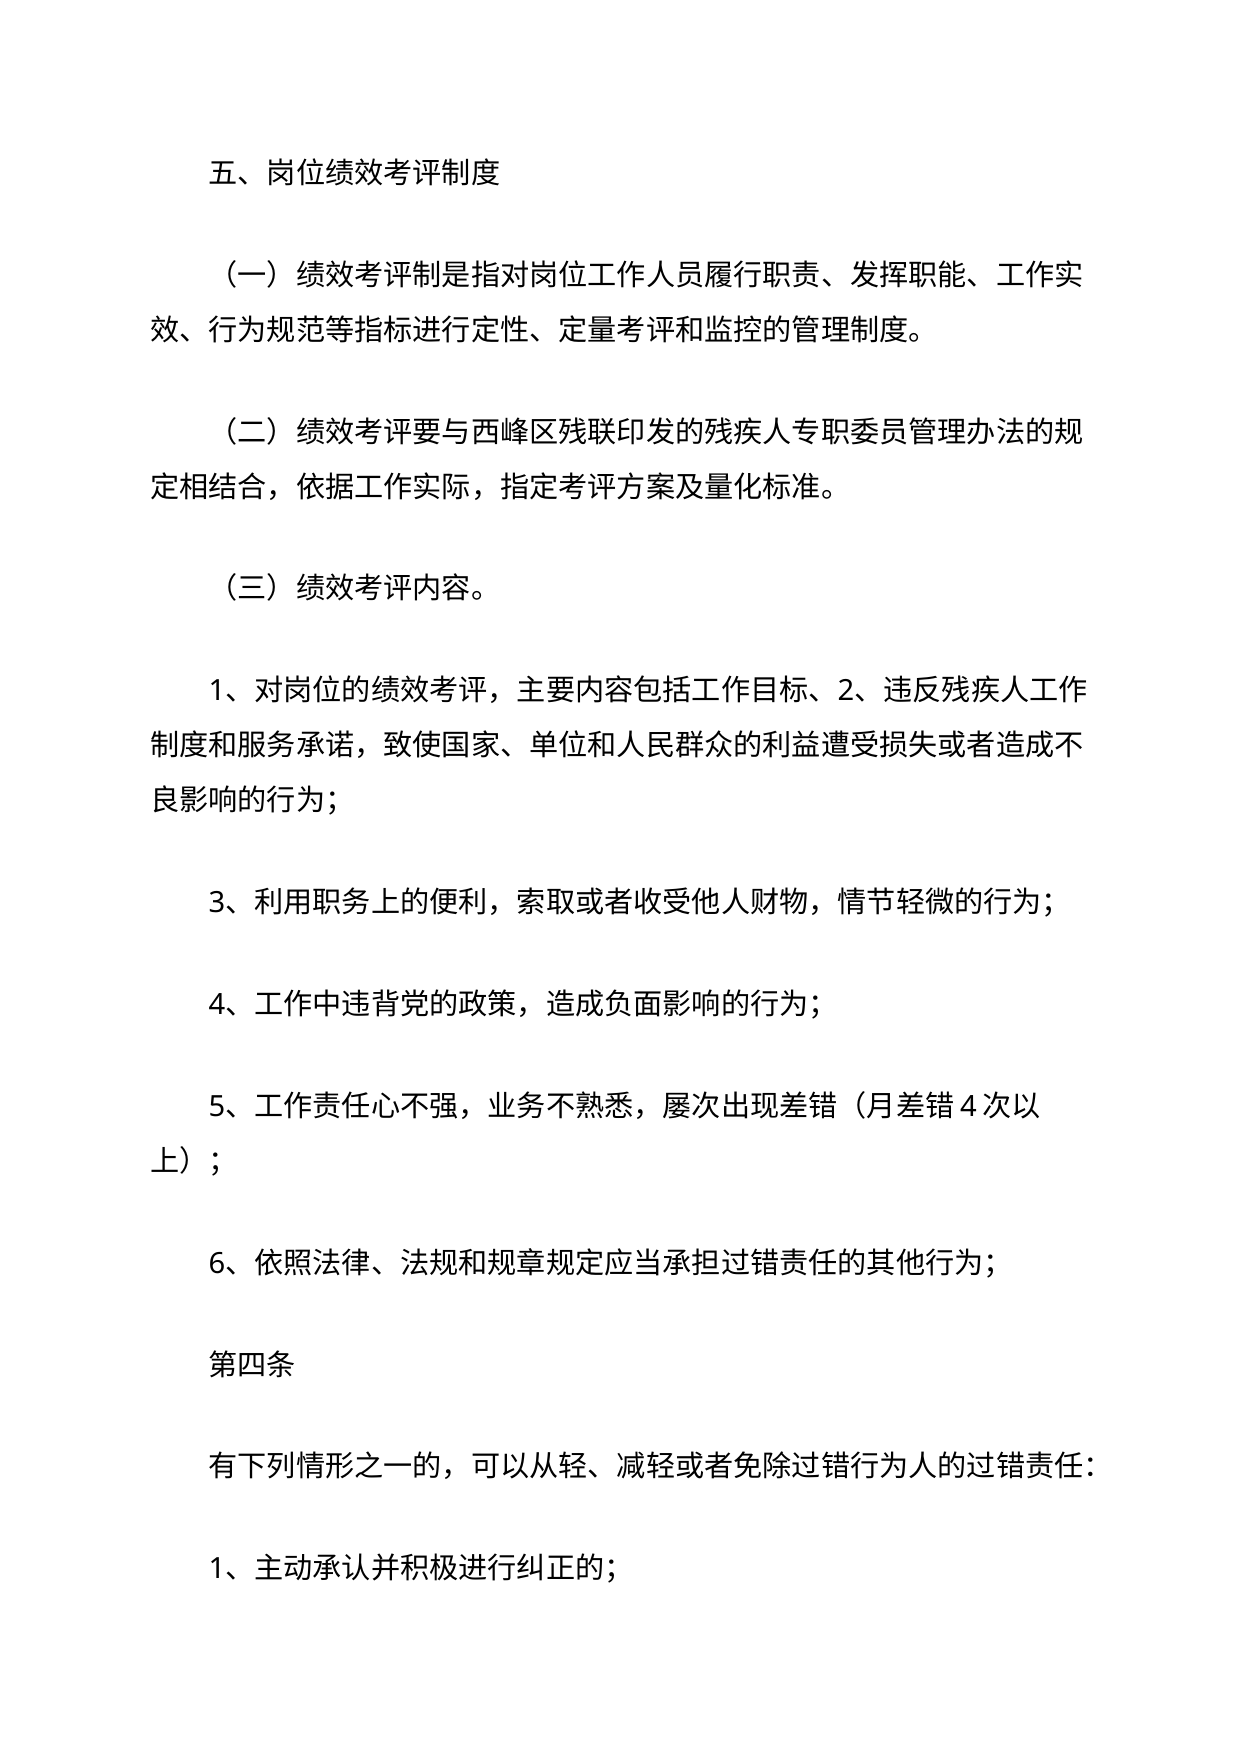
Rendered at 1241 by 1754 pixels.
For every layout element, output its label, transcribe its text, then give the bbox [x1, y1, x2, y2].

text 6、依照法律、法规和规章规定应当承担过错责任的其他行为； [150, 1239, 1090, 1282]
text （三）绩效考评内容。 [150, 565, 1090, 607]
text 第四条 [150, 1341, 1090, 1383]
text 1、对岗位的绩效考评，主要内容包括工作目标、2、违反残疾人工作制度和服务承诺，致使国家、单位和人民群众的利益遭受损失或者造成不良影响的行为； [150, 667, 1090, 819]
text 1、主动承认并积极进行纠正的； [150, 1545, 1090, 1587]
text 4、工作中违背党的政策，造成负面影响的行为； [150, 981, 1090, 1023]
text 5、工作责任心不强，业务不熟悉，屡次出现差错（月差错4次以上）； [150, 1082, 1090, 1180]
text 3、利用职务上的便利，索取或者收受他人财物，情节轻微的行为； [150, 878, 1090, 921]
text （一）绩效考评制是指对岗位工作人员履行职责、发挥职能、工作实效、行为规范等指标进行定性、定量考评和监控的管理制度。 [150, 252, 1090, 349]
text （二）绩效考评要与西峰区残联印发的残疾人专职委员管理办法的规定相结合，依据工作实际，指定考评方案及量化标准。 [150, 408, 1090, 506]
text 五、岗位绩效考评制度 [150, 150, 1090, 192]
text 有下列情形之一的，可以从轻、减轻或者免除过错行为人的过错责任： [150, 1443, 1090, 1485]
